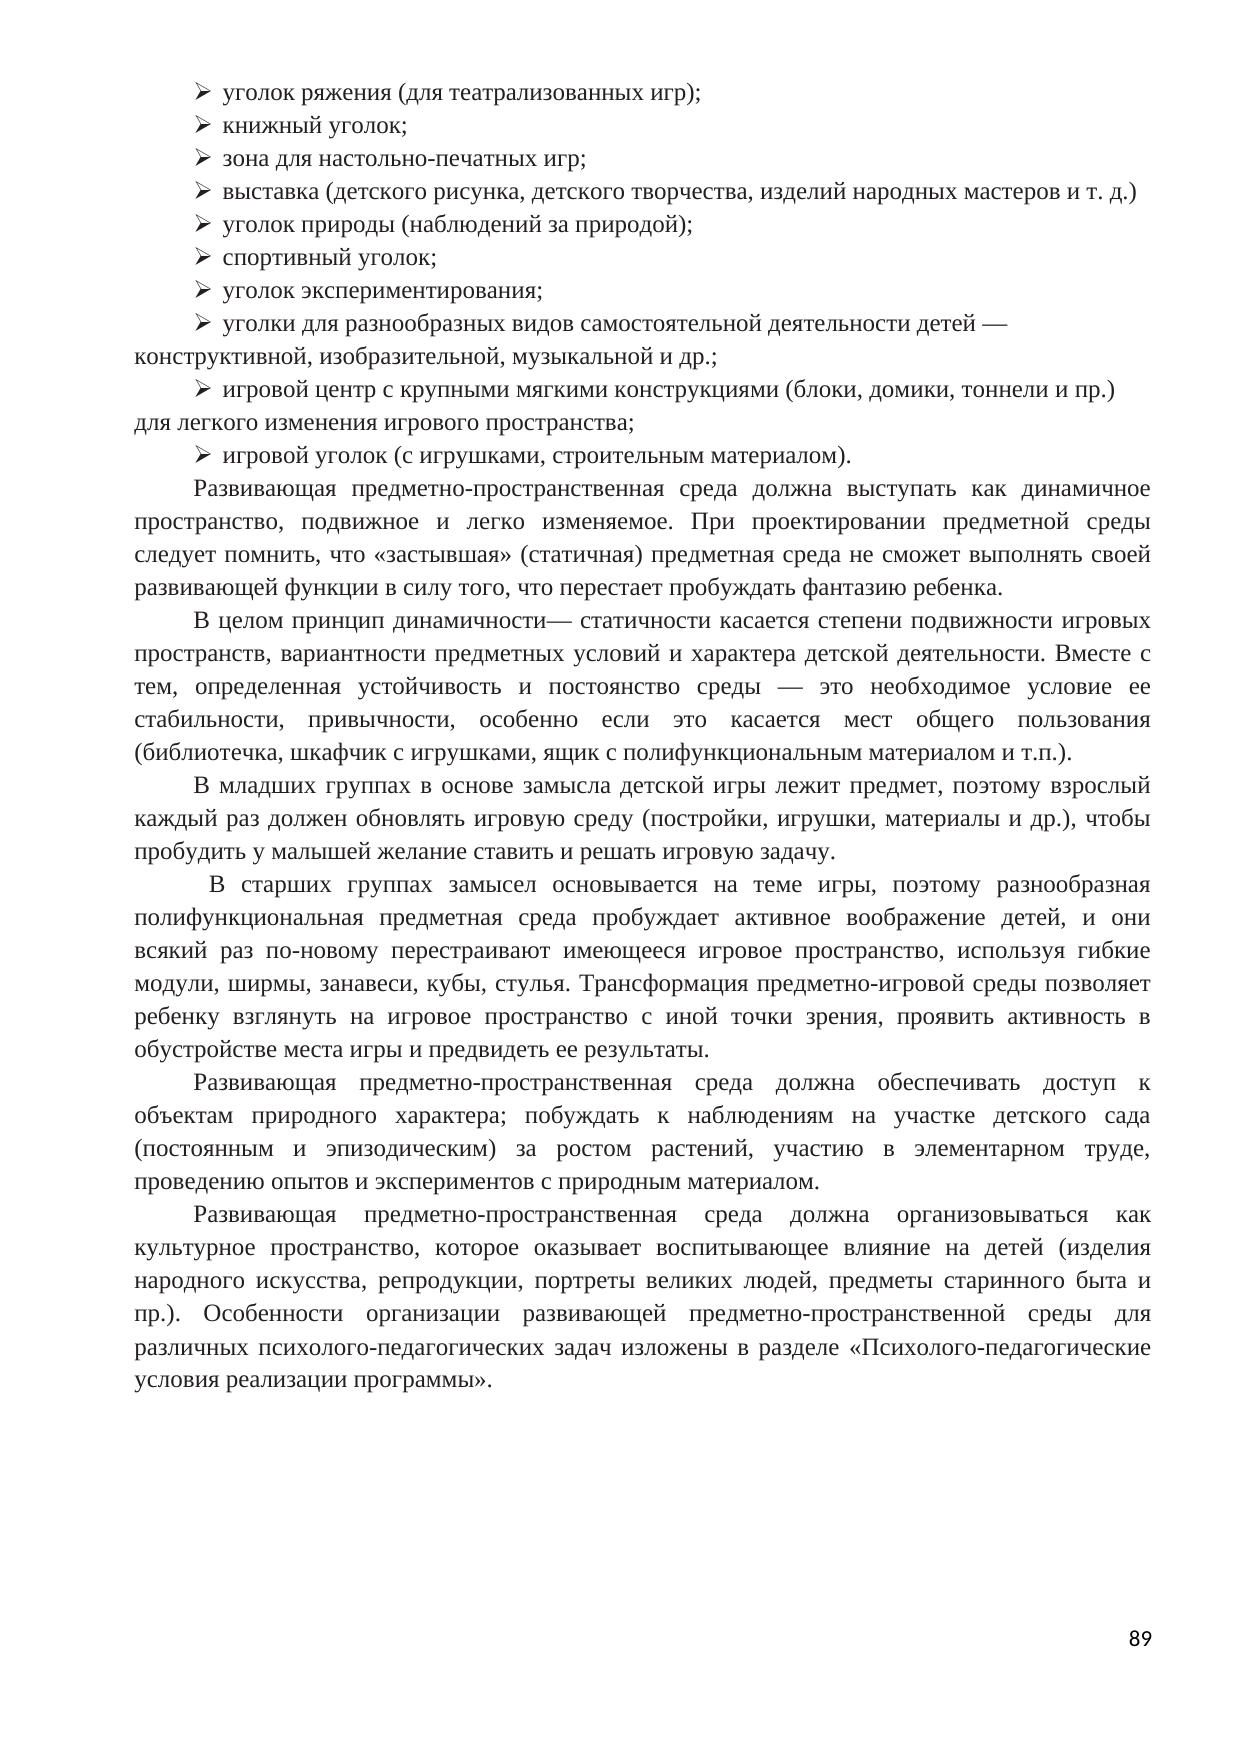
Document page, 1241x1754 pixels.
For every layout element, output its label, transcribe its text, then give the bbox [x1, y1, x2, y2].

list зона для настольно-печатных игр; [134, 143, 1152, 172]
list книжный уголок; [134, 110, 1152, 138]
text Развивающая предметно-пространственная среда должна организовываться как культурное пространство, которое оказывает воспитывающее влияние на детей (изделия народного искусства, репродукции, портреты великих людей, предметы старинного быта и пр.). Особенности организации развивающей предметно-пространственной среды для различных психолого-педагогических задач изложены в разделе «Психолого-педагогические условия реализации программы». [134, 1199, 1152, 1393]
text В старших группах замысел основывается на теме игры, поэтому разнообразная полифункциональная предметная среда пробуждает активное воображение детей, и они всякий раз по-новому перестраивают имеющееся игровое пространство, используя гибкие модули, ширмы, занавеси, кубы, стулья. Трансформация предметно-игровой среды позволяет ребенку взглянуть на игровое пространство с иной точки зрения, проявить активность в обустройстве места игры и предвидеть ее результаты. [134, 869, 1152, 1063]
text В целом принцип динамичности— статичности касается степени подвижности игровых пространств, вариантности предметных условий и характера детской деятельности. Вместе с тем, определенная устойчивость и постоянство среды — это необходимое условие ее стабильности, привычности, особенно если это касается мест общего пользования (библиотечка, шкафчик с игрушками, ящик с полифункциональным материалом и т.п.). [134, 605, 1152, 766]
text В младших группах в основе замысла детской игры лежит предмет, поэтому взрослый каждый раз должен обновлять игровую среду (постройки, игрушки, материалы и др.), чтобы пробудить у малышей желание ставить и решать игровую задачу. [134, 770, 1152, 865]
text Развивающая предметно-пространственная среда должна выступать как динамичное пространство, подвижное и легко изменяемое. При проектировании предметной среды следует помнить, что «застывшая» (статичная) предметная среда не сможет выполнять своей развивающей функции в силу того, что перестает пробуждать фантазию ребенка. [134, 473, 1152, 601]
list спортивный уголок; [134, 242, 1152, 271]
list уголок природы (наблюдений за природой); [134, 209, 1152, 238]
list игровой центр с крупными мягкими конструкциями (блоки, домики, тоннели и пр.) для легкого изменения игрового пространства; [134, 374, 1152, 436]
list уголок ряжения (для театрализованных игр); [134, 77, 1152, 106]
list выставка (детского рисунка, детского творчества, изделий народных мастеров и т. д.) [134, 176, 1152, 204]
list уголок экспериментирования; [134, 275, 1152, 304]
list игровой уголок (с игрушками, строительным материалом). [134, 440, 1152, 469]
list уголки для разнообразных видов самостоятельной деятельности детей — конструктивной, изобразительной, музыкальной и др.; [134, 308, 1152, 370]
text Развивающая предметно-пространственная среда должна обеспечивать доступ к объектам природного характера; побуждать к наблюдениям на участке детского сада (постоянным и эпизодическим) за ростом растений, участию в элементарном труде, проведению опытов и экспериментов с природным материалом. [134, 1067, 1152, 1195]
